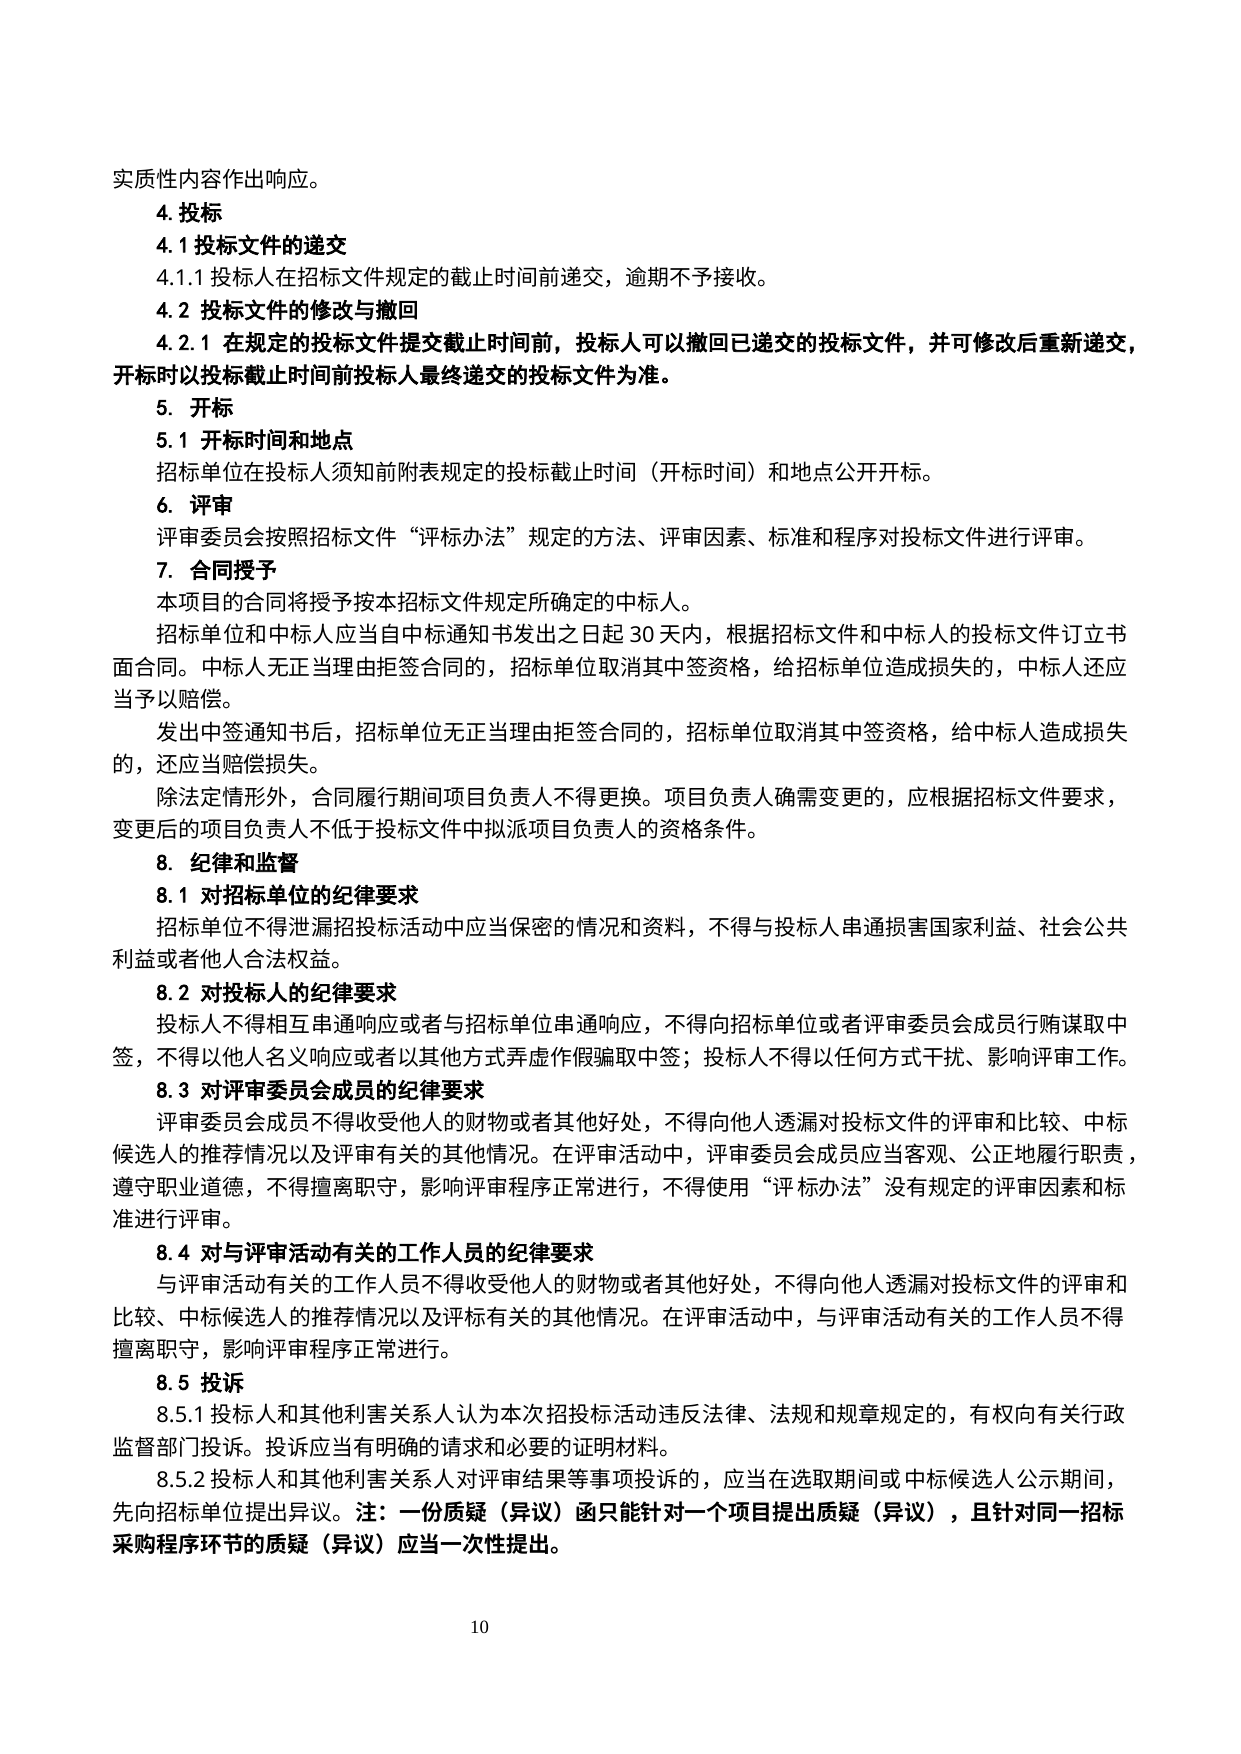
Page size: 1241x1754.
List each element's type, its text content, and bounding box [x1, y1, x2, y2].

text 8.5.1投标人和其他利害关系人认为本次招投标活动违反法律、法规和规章规定的，有权向有关行政监督部门投诉。投诉应当有明确的请求和必要的证明材料。 [112, 1397, 1128, 1462]
subtitle 4.投标 [112, 194, 1128, 227]
text 4.1.1投标人在招标文件规定的截止时间前递交，逾期不予接收。 [112, 259, 1128, 292]
text 8.5.2投标人和其他利害关系人对评审结果等事项投诉的，应当在选取期间或中标候选人公示期间，先向招标单位提出异议。注：一份质疑（异议）函只能针对一个项目提出质疑（异议），且针对同一招标采购程序环节的质疑（异议）应当一次性提出。 [112, 1462, 1128, 1559]
subtitle 6. 评审 [112, 487, 1128, 519]
subtitle 8.2 对投标人的纪律要求 [112, 974, 1128, 1007]
text 投标人不得相互串通响应或者与招标单位串通响应，不得向招标单位或者评审委员会成员行贿谋取中签，不得以他人名义响应或者以其他方式弄虚作假骗取中签；投标人不得以任何方式干扰、影响评审工作。 [112, 1007, 1128, 1072]
subtitle 7. 合同授予 [112, 552, 1128, 584]
text 招标单位在投标人须知前附表规定的投标截止时间（开标时间）和地点公开开标。 [112, 454, 1128, 487]
text 除法定情形外，合同履行期间项目负责人不得更换。项目负责人确需变更的，应根据招标文件要求，变更后的项目负责人不低于投标文件中拟派项目负责人的资格条件。 [112, 779, 1128, 844]
text 招标单位不得泄漏招投标活动中应当保密的情况和资料，不得与投标人串通损害国家利益、社会公共利益或者他人合法权益。 [112, 909, 1128, 974]
subtitle 8.5 投诉 [112, 1364, 1128, 1397]
text 评审委员会按照招标文件“评标办法”规定的方法、评审因素、标准和程序对投标文件进行评审。 [112, 519, 1128, 552]
subtitle 4.2 投标文件的修改与撤回 [112, 292, 1128, 324]
subtitle 8. 纪律和监督 [112, 844, 1128, 877]
text 4.2.1 在规定的投标文件提交截止时间前，投标人可以撤回已递交的投标文件，并可修改后重新递交，开标时以投标截止时间前投标人最终递交的投标文件为准。 [112, 324, 1128, 389]
subtitle 8.4 对与评审活动有关的工作人员的纪律要求 [112, 1234, 1128, 1267]
text 招标单位和中标人应当自中标通知书发出之日起30天内，根据招标文件和中标人的投标文件订立书面合同。中标人无正当理由拒签合同的，招标单位取消其中签资格，给招标单位造成损失的，中标人还应当予以赔偿。 [112, 617, 1128, 714]
subtitle 4.1投标文件的递交 [112, 227, 1128, 259]
text 发出中签通知书后，招标单位无正当理由拒签合同的，招标单位取消其中签资格，给中标人造成损失的，还应当赔偿损失。 [112, 714, 1128, 779]
text 本项目的合同将授予按本招标文件规定所确定的中标人。 [112, 584, 1128, 617]
text 评审委员会成员不得收受他人的财物或者其他好处，不得向他人透漏对投标文件的评审和比较、中标候选人的推荐情况以及评审有关的其他情况。在评审活动中，评审委员会成员应当客观、公正地履行职责，遵守职业道德，不得擅离职守，影响评审程序正常进行，不得使用“评标办法”没有规定的评审因素和标准进行评审。 [112, 1104, 1128, 1234]
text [112, 162, 1128, 194]
subtitle 8.3 对评审委员会成员的纪律要求 [112, 1072, 1128, 1104]
text 与评审活动有关的工作人员不得收受他人的财物或者其他好处，不得向他人透漏对投标文件的评审和比较、中标候选人的推荐情况以及评标有关的其他情况。在评审活动中，与评审活动有关的工作人员不得擅离职守，影响评审程序正常进行。 [112, 1267, 1128, 1364]
subtitle 5. 开标 [112, 389, 1128, 422]
subtitle 8.1 对招标单位的纪律要求 [112, 877, 1128, 909]
subtitle 5.1 开标时间和地点 [112, 422, 1128, 454]
